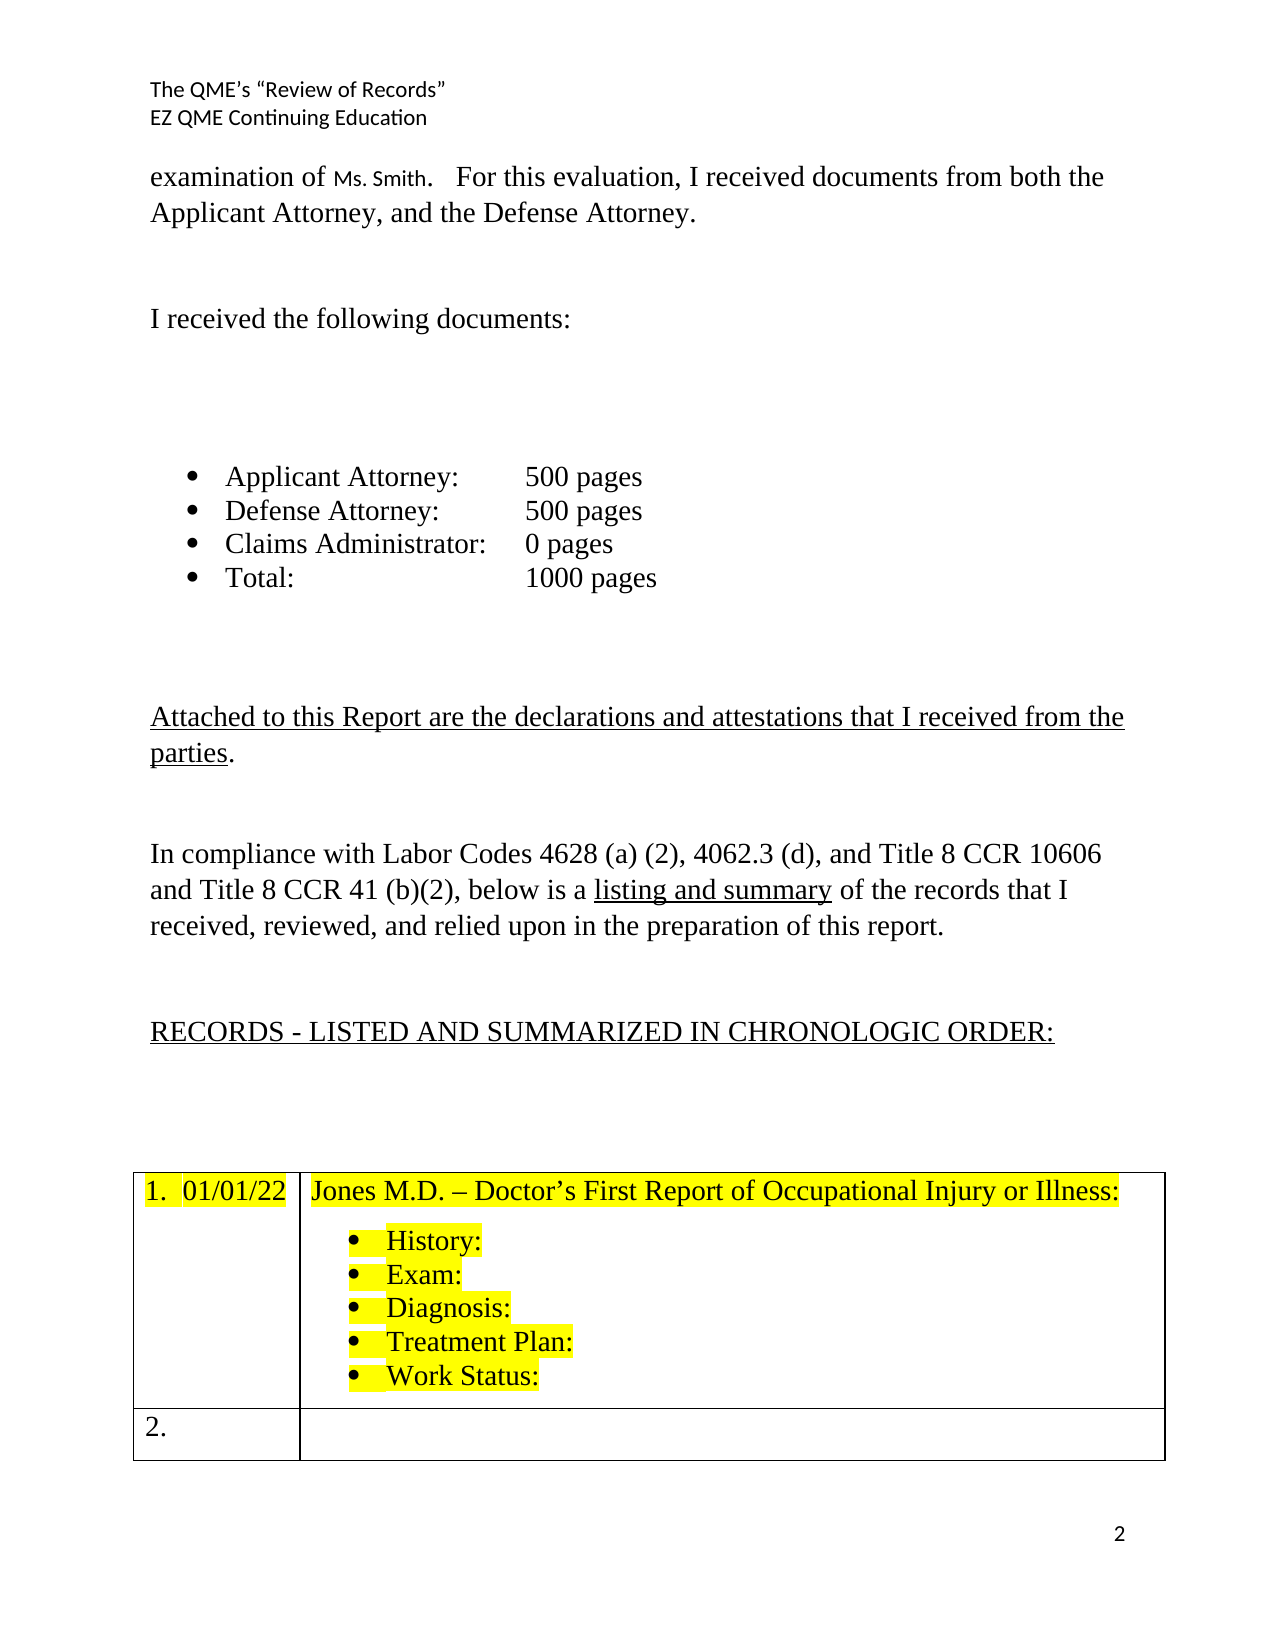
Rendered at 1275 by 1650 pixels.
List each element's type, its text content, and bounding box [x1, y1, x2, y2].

text RECORDS - LISTED AND SUMMARIZED IN CHRONOLOGIC ORDER: [150, 1014, 1125, 1047]
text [150, 159, 1125, 229]
text I received the following documents: [150, 301, 1125, 334]
list Claims Administrator: 0 pages [187, 527, 1125, 560]
table_cell [301, 1409, 1164, 1459]
table_header Jones M.D. – Doctor’s First Report of Occupational Injury or Illness: History: Exam: Diagnosis: Treatment Plan: Work Status: [301, 1173, 1164, 1408]
text Attached to this Report are the declarations and attestations that I received from the parties. [150, 699, 1125, 729]
list Total: 1000 pages [187, 560, 1125, 594]
list Defense Attorney: 500 pages [187, 493, 1125, 527]
text In compliance with Labor Codes 4628 (a) (2), 4062.3 (d), and Title 8 CCR 10606 and Title 8 CCR 41 (b)(2), below is a listing and summary of the records that I received, reviewed, and relied upon in the preparation of this report. [150, 836, 1125, 942]
table_header 01/01/22 [134, 1173, 299, 1408]
table_cell [134, 1409, 299, 1459]
text Attached to this Report are the declarations and attestations that I received from the parties. [150, 730, 1125, 769]
list Applicant Attorney: 500 pages [187, 459, 1125, 493]
